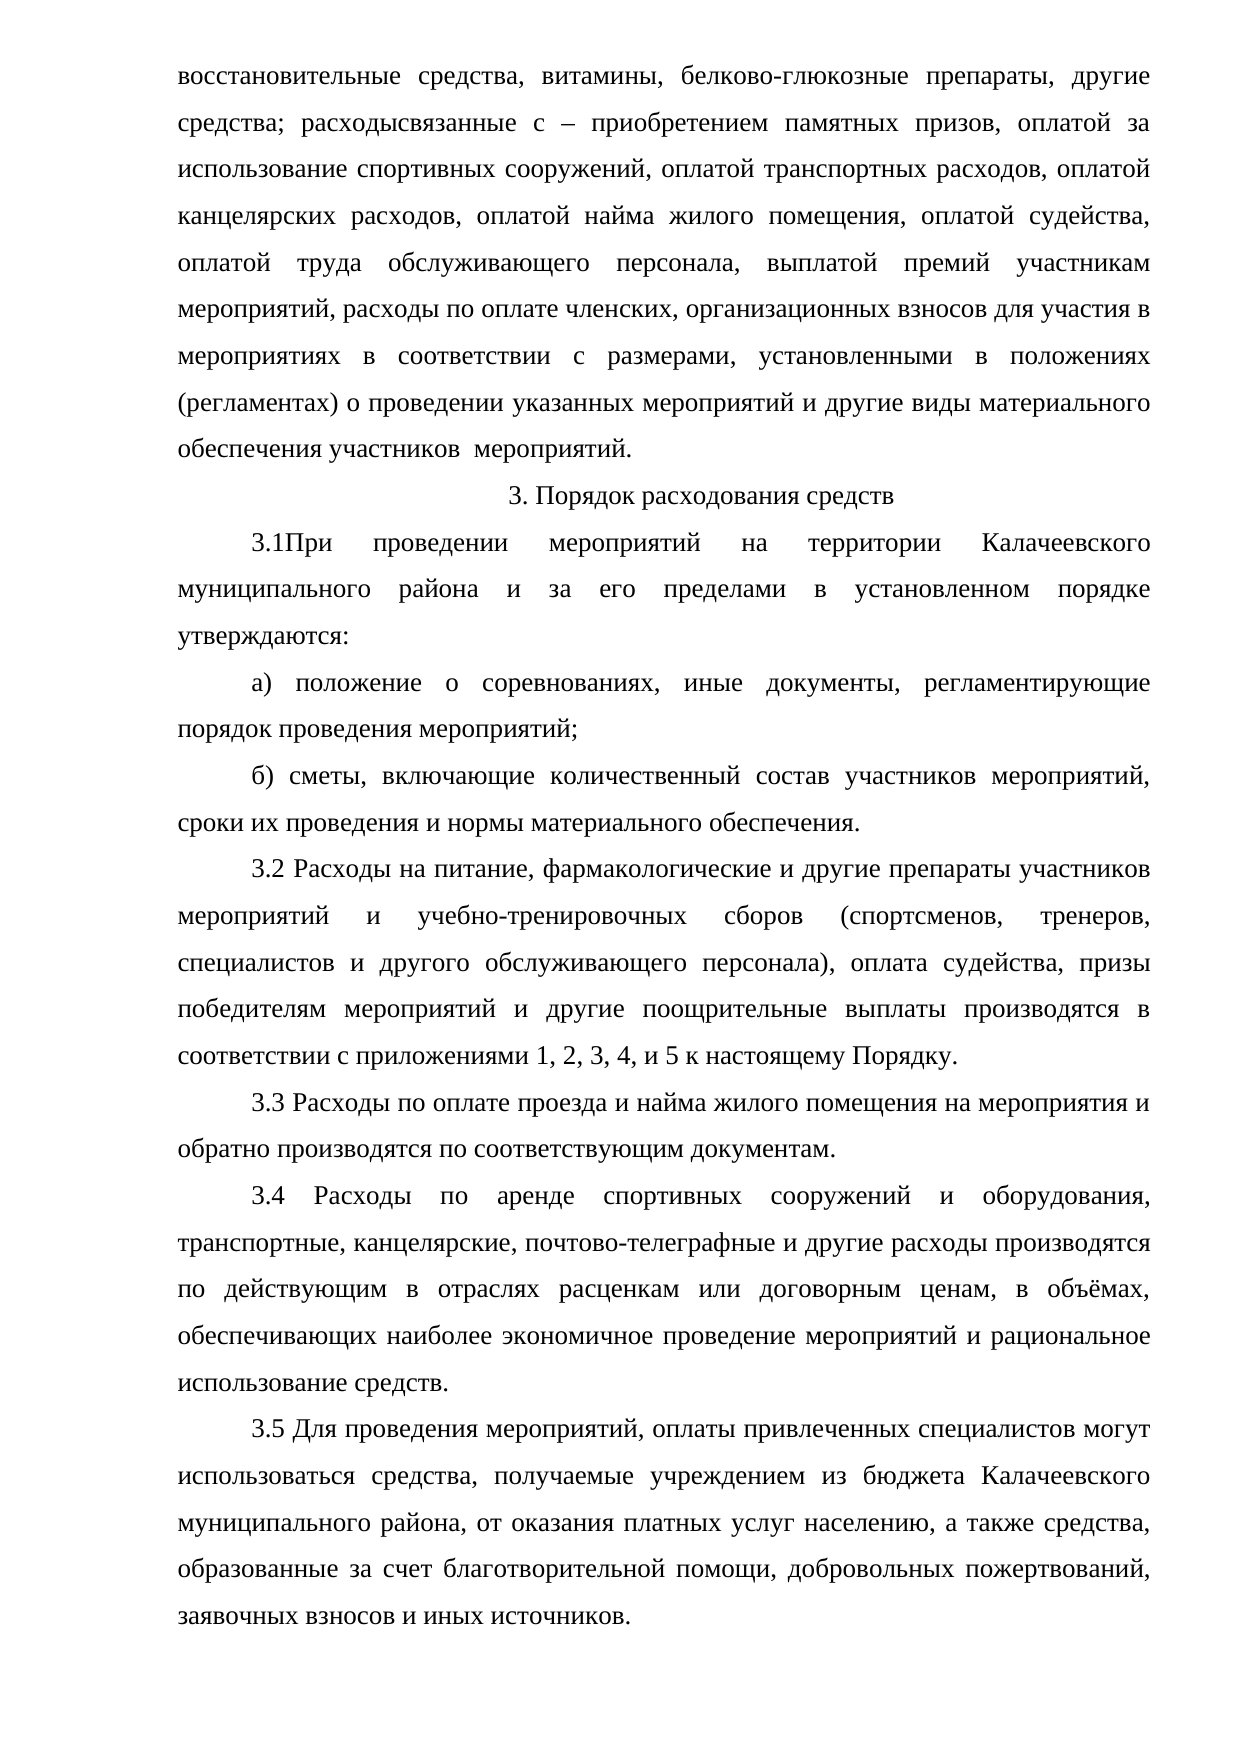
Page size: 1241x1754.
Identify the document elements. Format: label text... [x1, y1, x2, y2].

text 3. Порядок расходования средств [177, 479, 1152, 510]
text а) положение о соревнованиях, иные документы, регламентирующие порядок проведения мероприятий; [177, 666, 1152, 743]
text 3.2 Расходы на питание, фармакологические и другие препараты участников мероприятий и учебно-тренировочных сборов (спортсменов, тренеров, специалистов и другого обслуживающего персонала), оплата судейства, призы победителям мероприятий и другие поощрительные выплаты производятся в соответствии с приложениями 1, 2, 3, 4, и 5 к настоящему Порядку. [177, 852, 1152, 1070]
text 3.1При проведении мероприятий на территории Калачеевского муниципального района и за его пределами в установленном порядке утверждаются: [177, 526, 1152, 650]
text 3.5 Для проведения мероприятий, оплаты привлеченных специалистов могут использоваться средства, получаемые учреждением из бюджета Калачеевского муниципального района, от оказания платных услуг населению, а также средства, образованные за счет благотворительной помощи, добровольных пожертвований, заявочных взносов и иных источников. [177, 1412, 1152, 1630]
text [177, 59, 1152, 463]
text б) сметы, включающие количественный состав участников мероприятий, сроки их проведения и нормы материального обеспечения. [177, 759, 1152, 837]
text 3.3 Расходы по оплате проезда и найма жилого помещения на мероприятия и обратно производятся по соответствующим документам. [177, 1086, 1152, 1163]
text 3.4 Расходы по аренде спортивных сооружений и оборудования, транспортные, канцелярские, почтово-телеграфные и другие расходы производятся по действующим в отраслях расценкам или договорным ценам, в объёмах, обеспечивающих наиболее экономичное проведение мероприятий и рациональное использование средств. [177, 1179, 1152, 1397]
